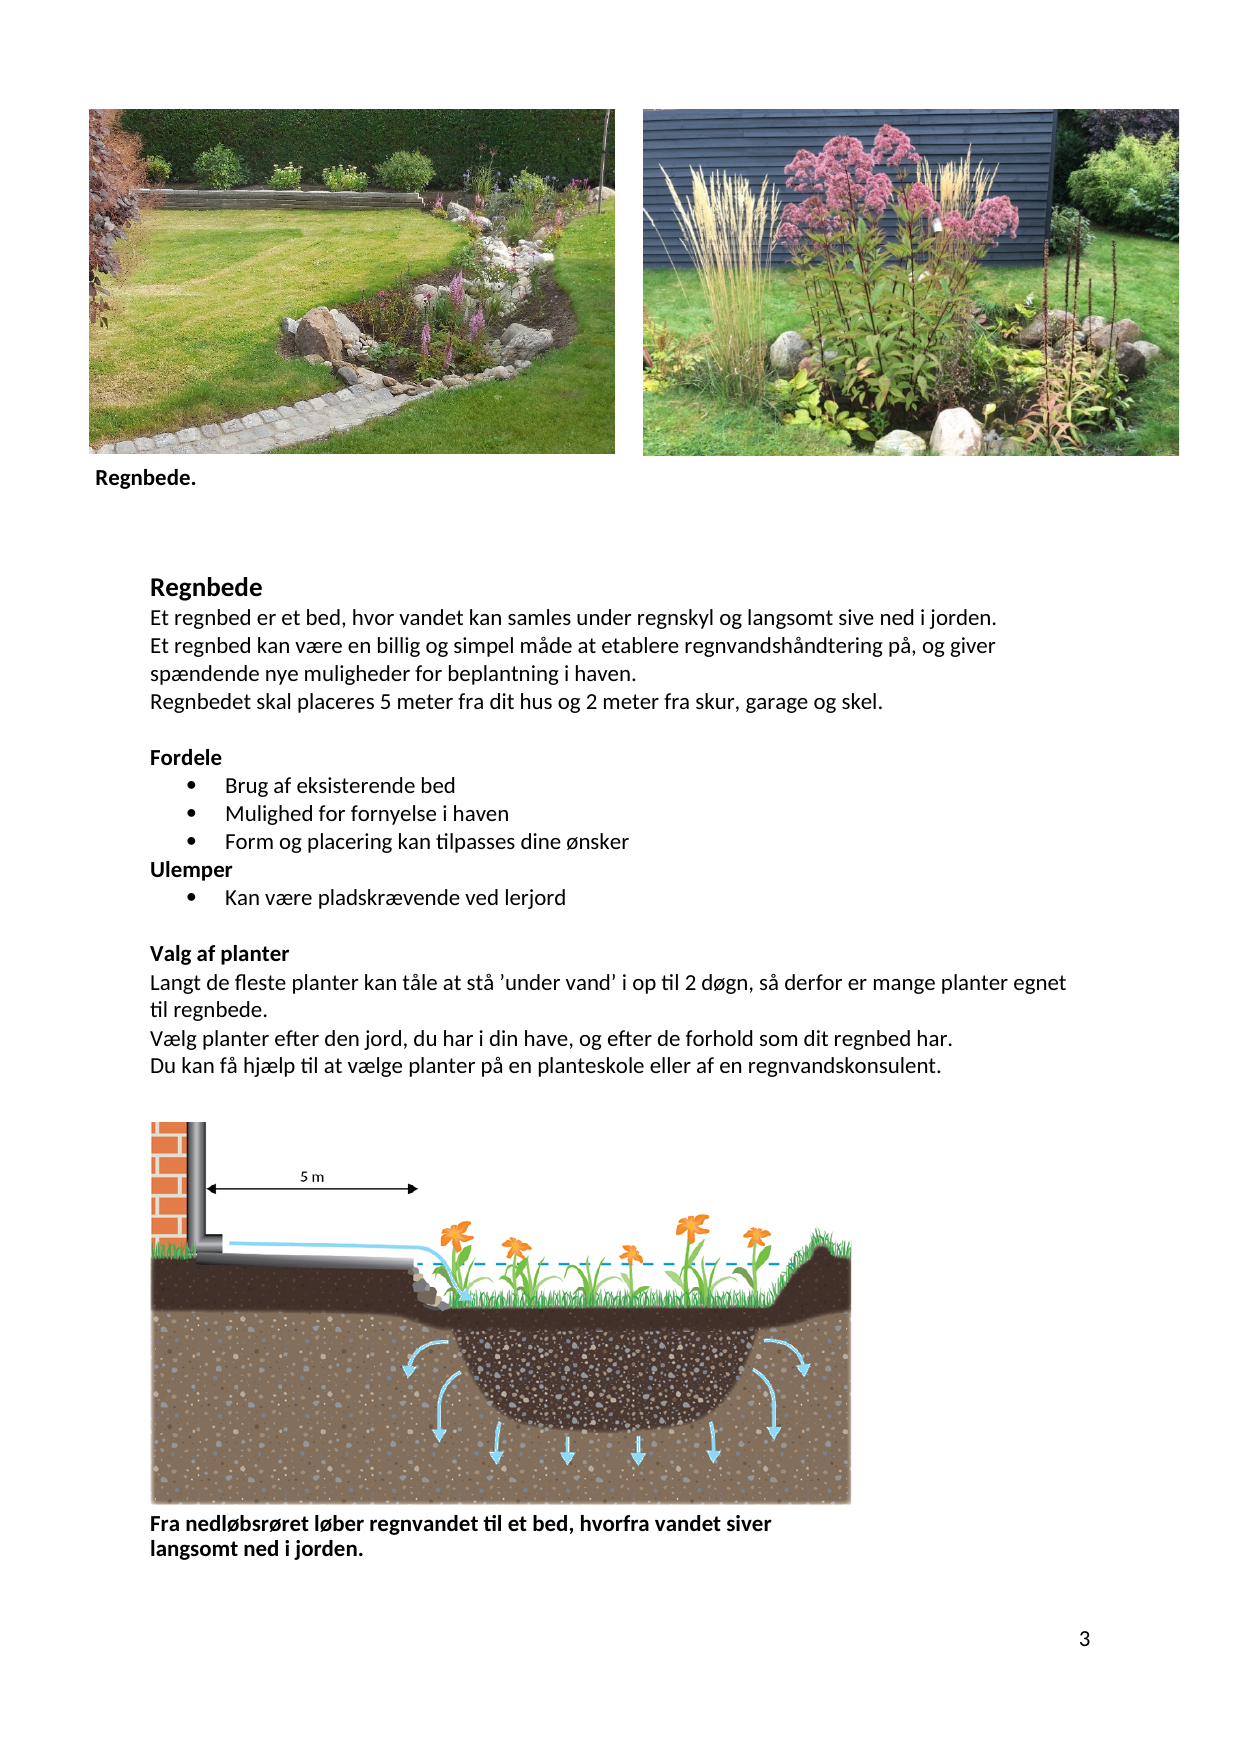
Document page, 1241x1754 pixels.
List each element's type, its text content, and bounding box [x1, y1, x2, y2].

text Et regnbed kan være en billig og simpel måde at etablere regnvandshåndtering på, og giver spændende nye muligheder for beplantning i haven. [150, 631, 1090, 687]
list Kan være pladskrævende ved lerjord [187, 883, 1090, 912]
list Brug af eksisterende bed [187, 771, 1090, 799]
text Vælg planter efter den jord, du har i din have, og efter de forhold som dit regnbed har. [150, 1024, 1090, 1052]
text Regnbedet skal placeres 5 meter fra dit hus og 2 meter fra skur, garage og skel. [150, 687, 1090, 715]
picture [89, 109, 615, 454]
text Langt de fleste planter kan tåle at stå ’under vand’ i op til 2 døgn, så derfor er mange planter egnet [150, 968, 1090, 996]
text Regnbede [150, 570, 1090, 603]
text Du kan få hjælp til at vælge planter på en planteskole eller af en regnvandskonsulent. [150, 1052, 1090, 1080]
text Et regnbed er et bed, hvor vandet kan samles under regnskyl og langsomt sive ned i jorden. [150, 603, 1090, 631]
picture [150, 1122, 852, 1505]
picture [643, 109, 1180, 456]
list Form og placering kan tilpasses dine ønsker [187, 827, 1090, 856]
text til regnbede. [150, 996, 1090, 1024]
list Mulighed for fornyelse i haven [187, 799, 1090, 827]
text Ulemper [150, 856, 1090, 883]
text Valg af planter [150, 939, 1090, 968]
text Fordele [150, 743, 1090, 771]
